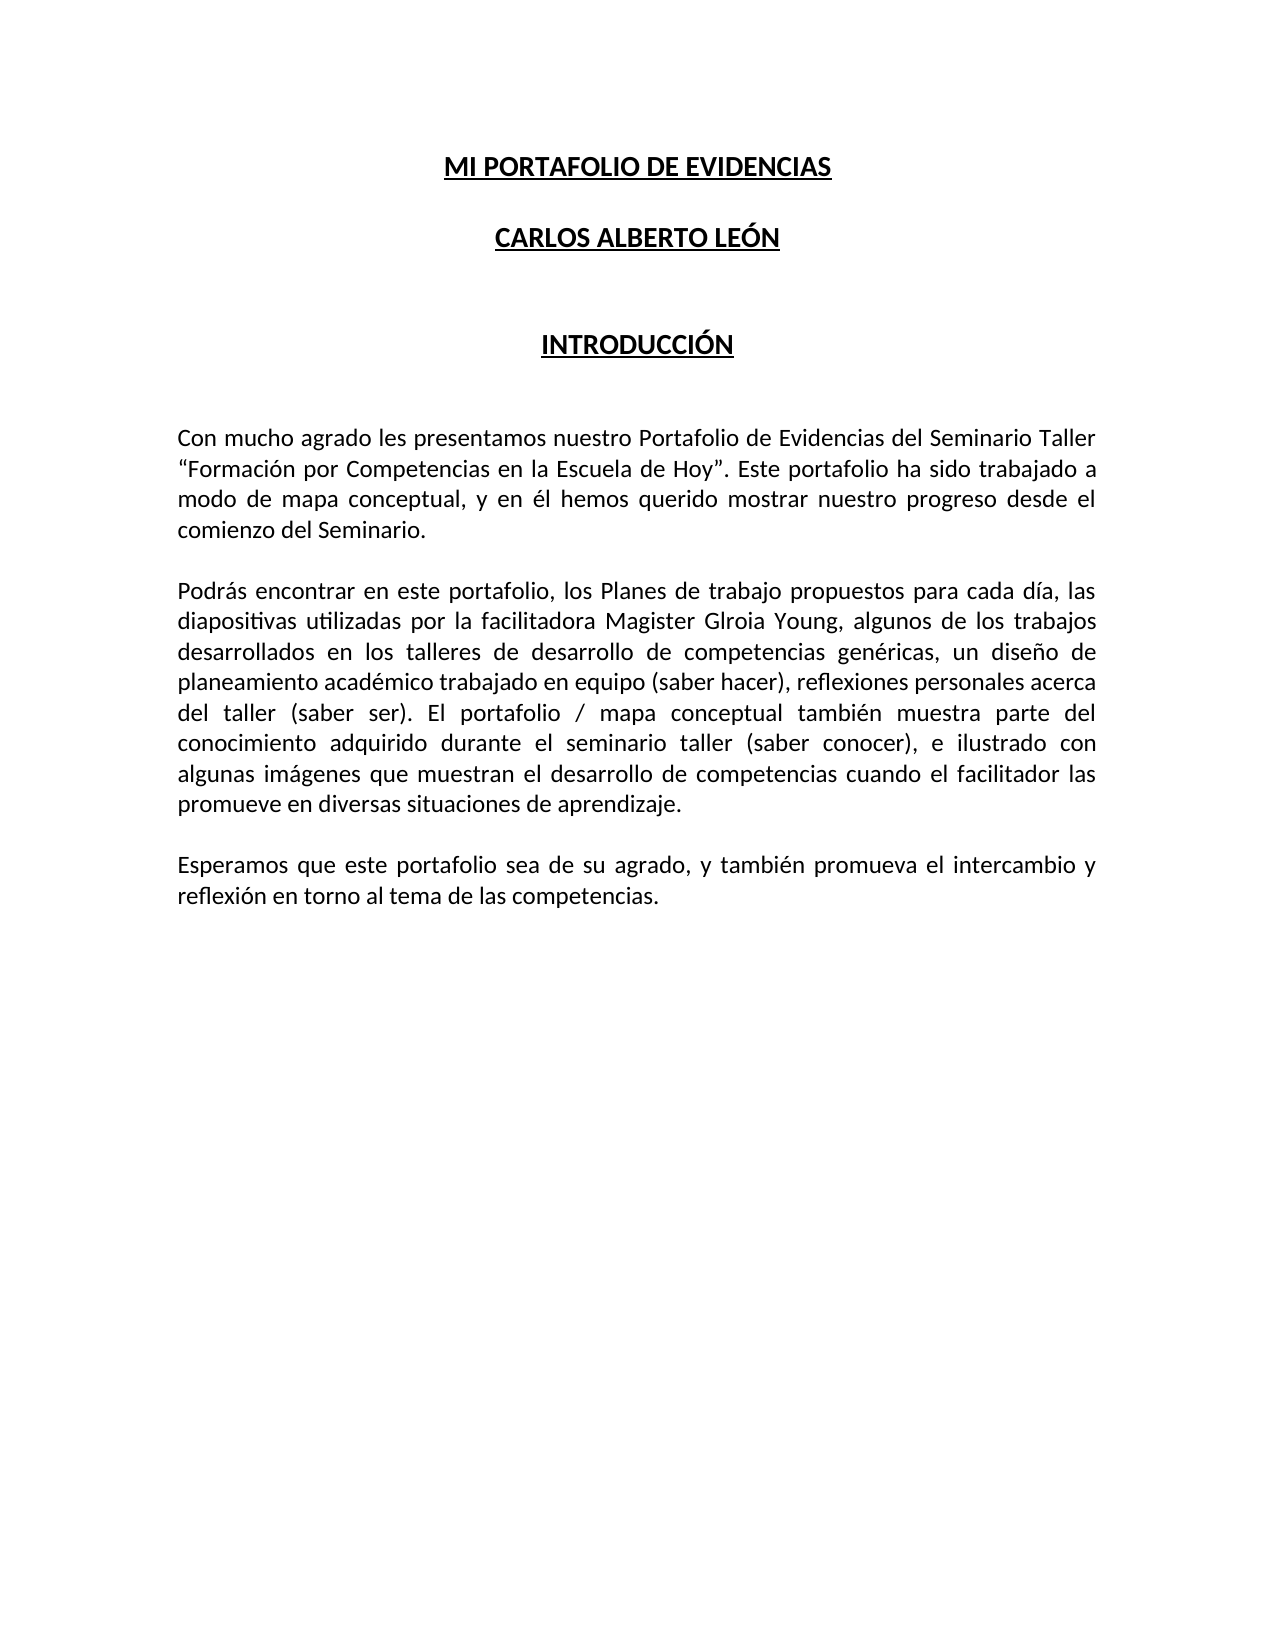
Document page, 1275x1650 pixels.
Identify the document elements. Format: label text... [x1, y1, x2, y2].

text Carlos Alberto León [177, 219, 1098, 254]
text Esperamos que este portafolio sea de su agrado, y también promueva el intercambio y reflexión en torno al tema de las competencias. [177, 850, 1098, 911]
text Introducción [177, 326, 1098, 361]
text Con mucho agrado les presentamos nuestro Portafolio de Evidencias del Seminario Taller “Formación por Competencias en la Escuela de Hoy”. Este portafolio ha sido trabajado a modo de mapa conceptual, y en él hemos querido mostrar nuestro progreso desde el comienzo del Seminario. [177, 422, 1098, 544]
text Podrás encontrar en este portafolio, los Planes de trabajo propuestos para cada día, las diapositivas utilizadas por la facilitadora Magister Glroia Young, algunos de los trabajos desarrollados en los talleres de desarrollo de competencias genéricas, un diseño de planeamiento académico trabajado en equipo (saber hacer), reflexiones personales acerca del taller (saber ser). El portafolio / mapa conceptual también muestra parte del conocimiento adquirido durante el seminario taller (saber conocer), e ilustrado con algunas imágenes que muestran el desarrollo de competencias cuando el facilitador las promueve en diversas situaciones de aprendizaje. [177, 575, 1098, 819]
text Mi portafolio de Evidencias [177, 148, 1098, 183]
